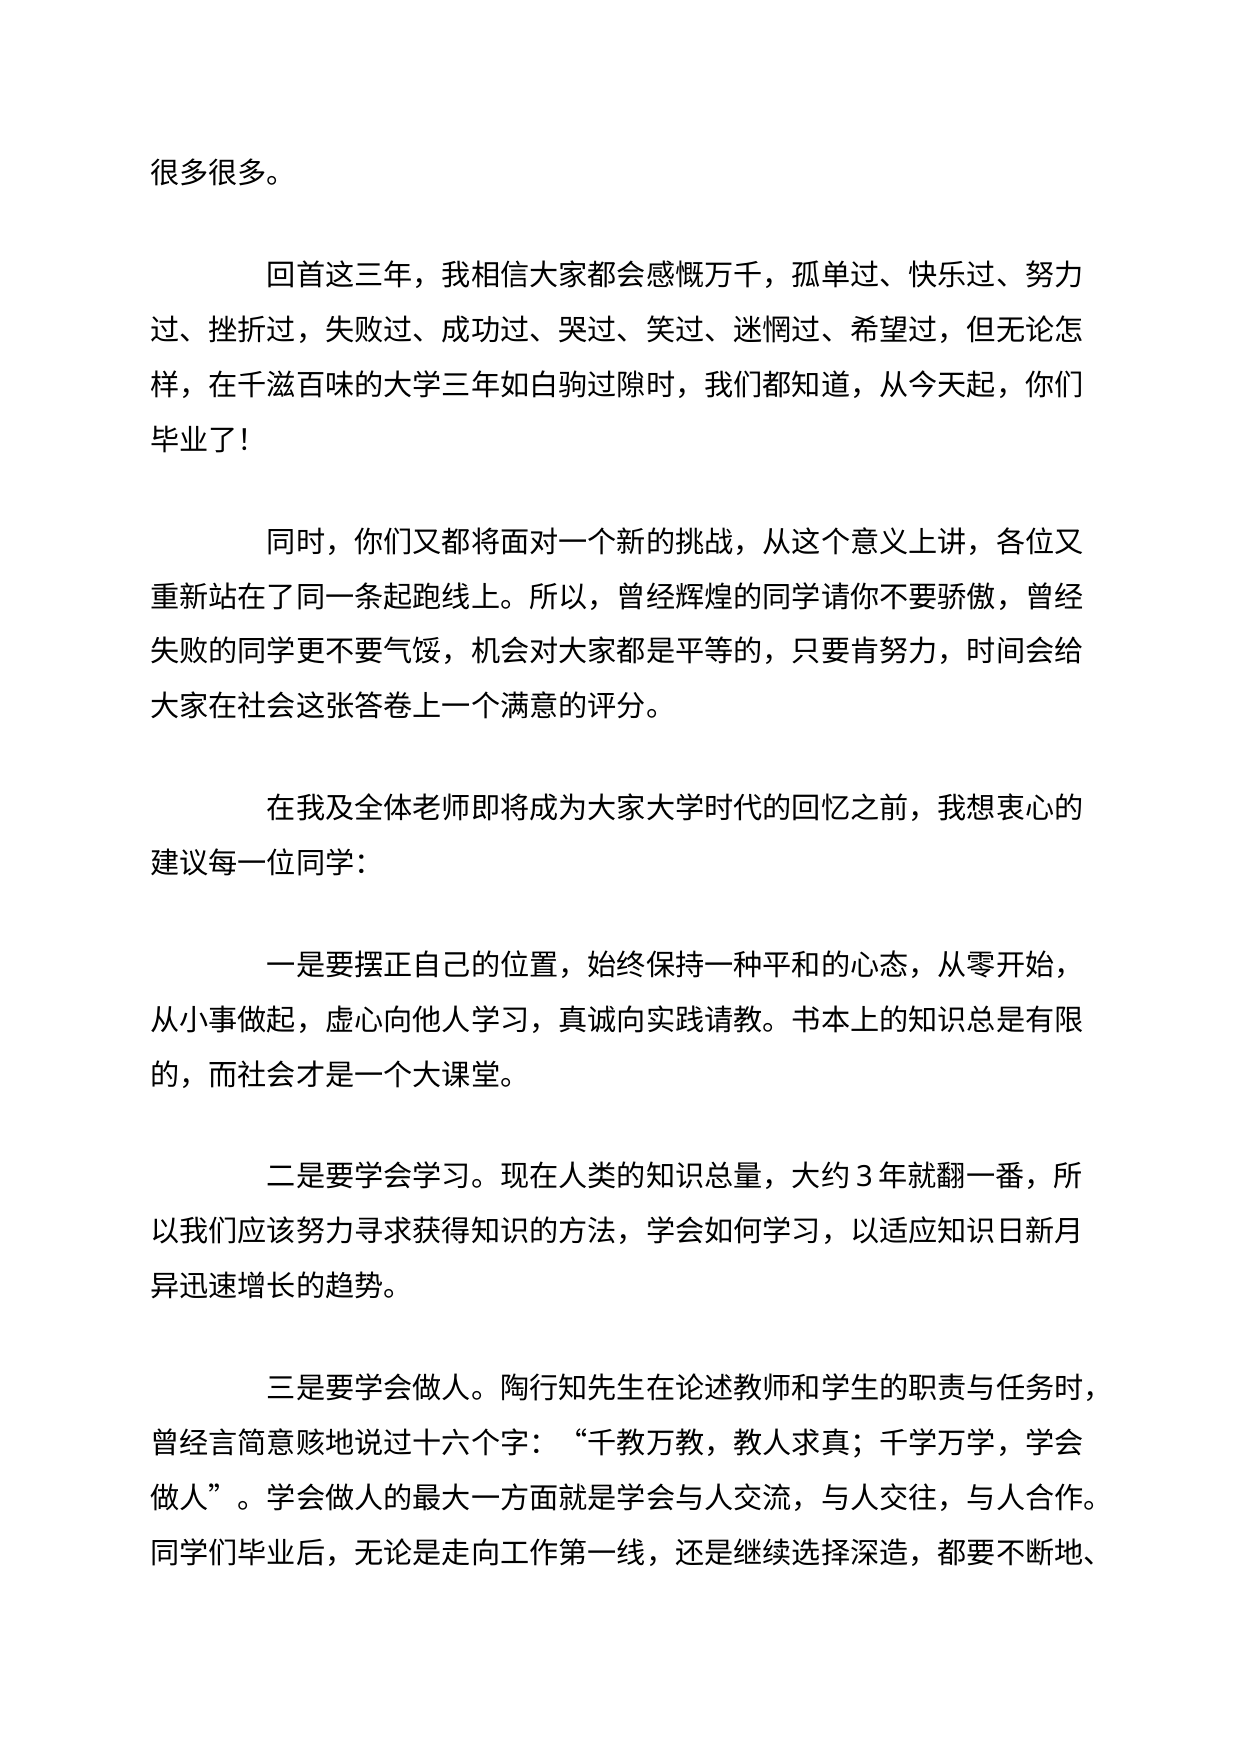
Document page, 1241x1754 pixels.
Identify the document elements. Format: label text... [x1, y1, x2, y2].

text 同时，你们又都将面对一个新的挑战，从这个意义上讲，各位又重新站在了同一条起跑线上。所以，曾经辉煌的同学请你不要骄傲，曾经失败的同学更不要气馁，机会对大家都是平等的，只要肯努力，时间会给大家在社会这张答卷上一个满意的评分。 [150, 518, 1090, 725]
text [150, 150, 1090, 192]
text 二是要学会学习。现在人类的知识总量，大约3年就翻一番，所以我们应该努力寻求获得知识的方法，学会如何学习，以适应知识日新月异迅速增长的趋势。 [150, 1153, 1090, 1305]
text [150, 1364, 1090, 1572]
text 一是要摆正自己的位置，始终保持一种平和的心态，从零开始，从小事做起，虚心向他人学习，真诚向实践请教。书本上的知识总是有限的，而社会才是一个大课堂。 [150, 941, 1090, 1093]
text 回首这三年，我相信大家都会感慨万千，孤单过、快乐过、努力过、挫折过，失败过、成功过、哭过、笑过、迷惘过、希望过，但无论怎样，在千滋百味的大学三年如白驹过隙时，我们都知道，从今天起，你们毕业了！ [150, 252, 1090, 459]
text 在我及全体老师即将成为大家大学时代的回忆之前，我想衷心的建议每一位同学： [150, 785, 1090, 882]
